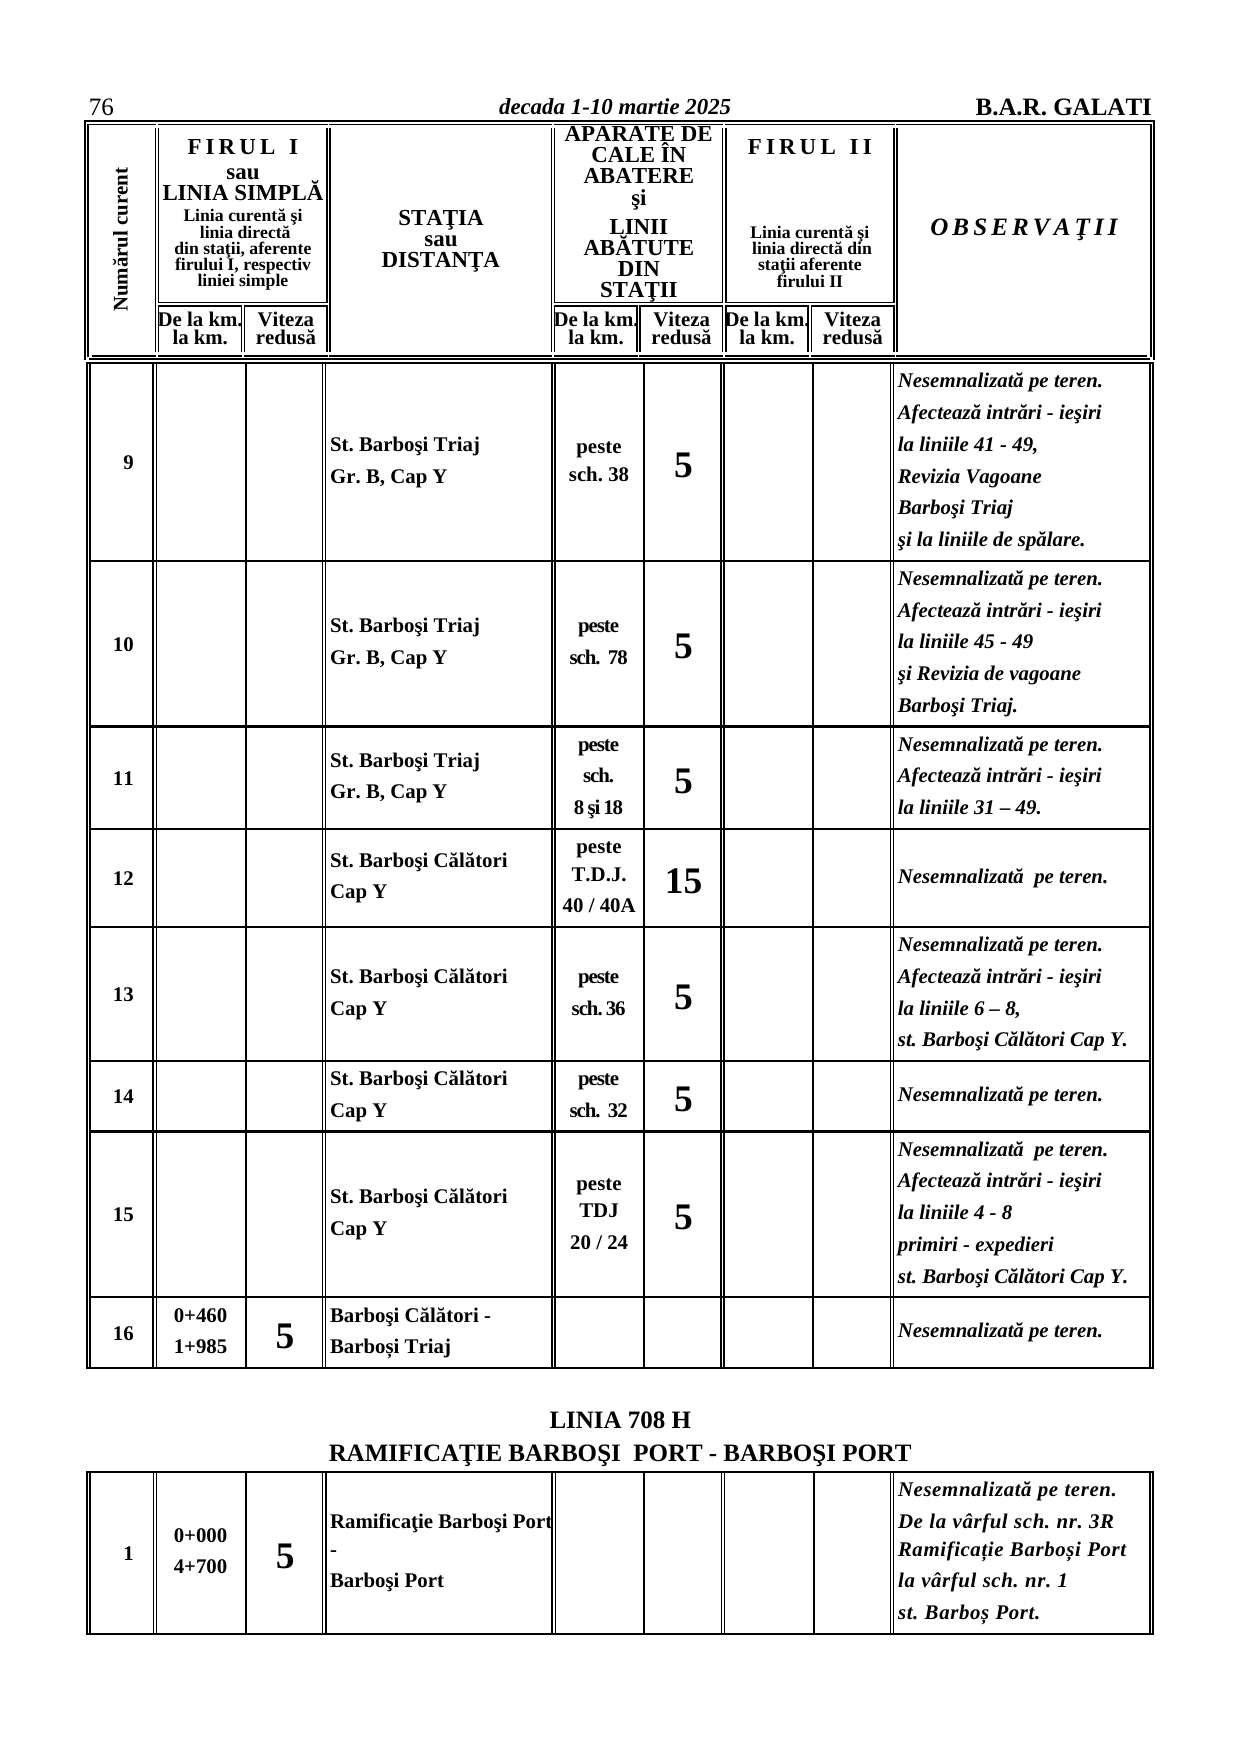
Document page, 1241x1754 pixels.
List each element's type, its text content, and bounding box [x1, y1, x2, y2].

subtitle LINIA 708 H [89, 1405, 1152, 1433]
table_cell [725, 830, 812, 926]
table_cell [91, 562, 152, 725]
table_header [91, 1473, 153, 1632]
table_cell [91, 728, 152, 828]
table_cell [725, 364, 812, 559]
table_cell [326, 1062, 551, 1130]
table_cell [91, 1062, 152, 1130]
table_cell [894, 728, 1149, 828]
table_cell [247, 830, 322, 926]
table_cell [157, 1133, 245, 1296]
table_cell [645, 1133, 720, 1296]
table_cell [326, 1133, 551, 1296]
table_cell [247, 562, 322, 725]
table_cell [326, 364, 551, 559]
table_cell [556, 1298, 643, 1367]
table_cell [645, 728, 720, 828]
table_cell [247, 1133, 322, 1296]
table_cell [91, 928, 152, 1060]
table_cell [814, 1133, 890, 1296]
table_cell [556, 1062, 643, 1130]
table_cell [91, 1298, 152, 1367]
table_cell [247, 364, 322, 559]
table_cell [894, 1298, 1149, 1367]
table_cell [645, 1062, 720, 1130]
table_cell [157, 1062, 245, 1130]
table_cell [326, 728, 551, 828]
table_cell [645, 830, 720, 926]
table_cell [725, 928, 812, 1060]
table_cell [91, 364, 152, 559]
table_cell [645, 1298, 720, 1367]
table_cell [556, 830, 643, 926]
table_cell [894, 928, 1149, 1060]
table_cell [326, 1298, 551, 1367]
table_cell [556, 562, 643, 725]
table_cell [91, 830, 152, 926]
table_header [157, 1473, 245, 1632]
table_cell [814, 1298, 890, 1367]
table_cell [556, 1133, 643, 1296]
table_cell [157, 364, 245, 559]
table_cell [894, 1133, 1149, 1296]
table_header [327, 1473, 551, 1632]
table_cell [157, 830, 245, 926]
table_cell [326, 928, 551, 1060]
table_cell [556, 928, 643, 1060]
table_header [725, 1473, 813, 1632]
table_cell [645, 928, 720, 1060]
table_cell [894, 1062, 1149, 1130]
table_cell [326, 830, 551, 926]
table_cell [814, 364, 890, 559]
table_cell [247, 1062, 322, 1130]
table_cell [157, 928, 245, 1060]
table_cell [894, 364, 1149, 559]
subtitle RAMIFICAŢIE BARBOŞI PORT - BARBOŞI PORT [89, 1438, 1152, 1467]
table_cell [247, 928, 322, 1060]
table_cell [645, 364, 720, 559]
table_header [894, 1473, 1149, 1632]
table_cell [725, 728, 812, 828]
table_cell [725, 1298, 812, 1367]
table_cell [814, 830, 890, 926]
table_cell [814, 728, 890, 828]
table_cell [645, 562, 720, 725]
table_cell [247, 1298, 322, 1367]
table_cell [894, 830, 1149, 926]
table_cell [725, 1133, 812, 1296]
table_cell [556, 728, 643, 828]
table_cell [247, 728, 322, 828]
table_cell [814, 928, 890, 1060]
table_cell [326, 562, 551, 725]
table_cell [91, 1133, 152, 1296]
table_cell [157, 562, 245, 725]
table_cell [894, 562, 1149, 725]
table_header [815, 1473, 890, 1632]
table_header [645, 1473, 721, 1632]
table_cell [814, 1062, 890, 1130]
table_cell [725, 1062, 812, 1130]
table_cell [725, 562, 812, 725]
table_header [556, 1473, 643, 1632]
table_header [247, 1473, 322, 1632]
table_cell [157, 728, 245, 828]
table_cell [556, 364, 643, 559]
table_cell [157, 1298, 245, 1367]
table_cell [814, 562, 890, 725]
